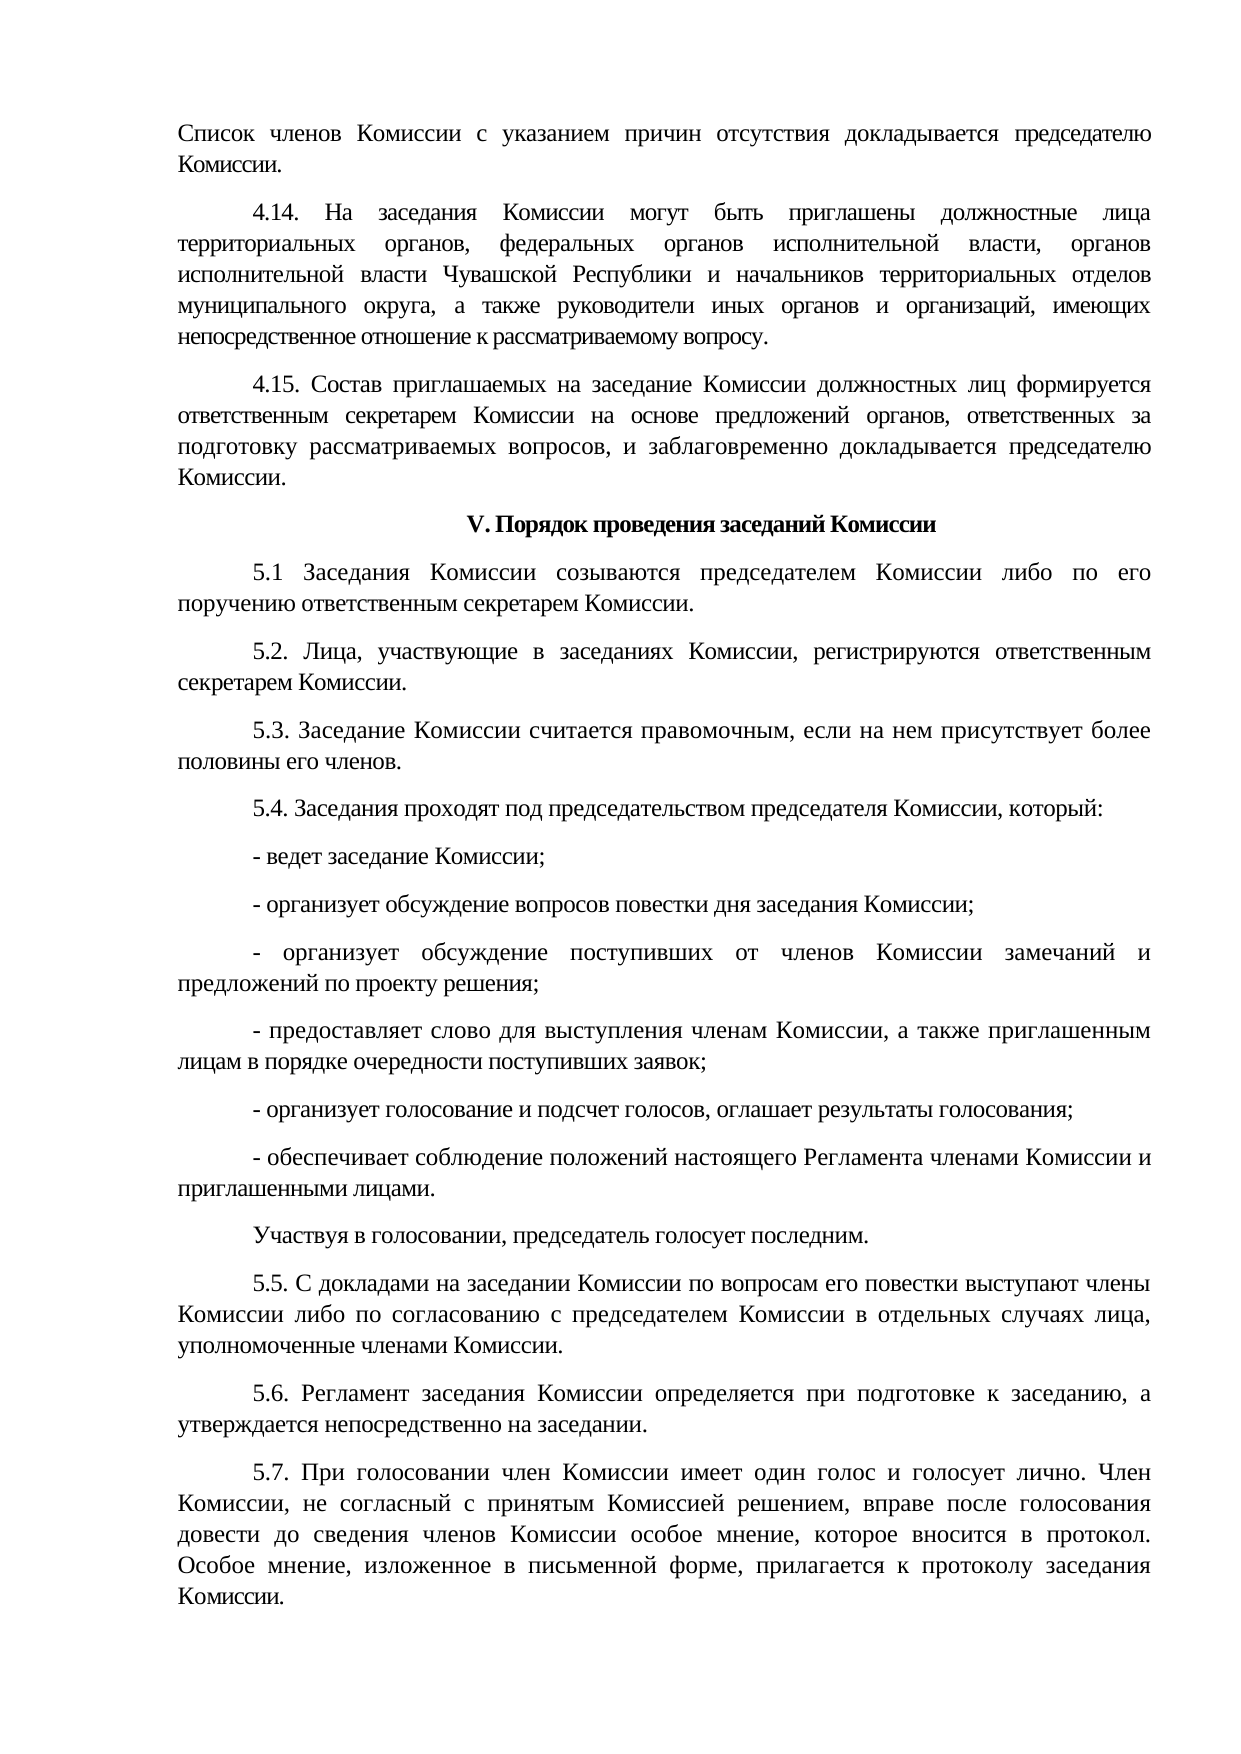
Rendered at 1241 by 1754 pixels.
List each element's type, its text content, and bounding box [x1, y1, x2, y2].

text V. Порядок проведения заседаний Комиссии [177, 509, 1152, 538]
text 5.1 Заседания Комиссии созываются председателем Комиссии либо по его поручению ответственным секретарем Комиссии. [177, 557, 1152, 617]
text 5.4. Заседания проходят под председательством председателя Комиссии, который: [177, 793, 1152, 822]
text 4.14. На заседания Комиссии могут быть приглашены должностные лица территориальных органов, федеральных органов исполнительной власти, органов исполнительной власти Чувашской Республики и начальников территориальных отделов муниципального округа, а также руководители иных органов и организаций, имеющих непосредственное отношение к рассматриваемому вопросу. [177, 197, 1152, 350]
text 5.2. Лица, участвующие в заседаниях Комиссии, регистрируются ответственным секретарем Комиссии. [177, 636, 1152, 696]
text 5.3. Заседание Комиссии считается правомочным, если на нем присутствует более половины его членов. [177, 715, 1152, 774]
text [177, 118, 1152, 178]
text - ведет заседание Комиссии; [177, 841, 1152, 870]
text 5.7. При голосовании член Комиссии имеет один голос и голосует лично. Член Комиссии, не согласный с принятым Комиссией решением, вправе после голосования довести до сведения членов Комиссии особое мнение, которое вносится в протокол. Особое мнение, изложенное в письменной форме, прилагается к протоколу заседания Комиссии. [177, 1457, 1152, 1610]
text - организует обсуждение поступивших от членов Комиссии замечаний и предложений по проекту решения; [177, 937, 1152, 996]
text 5.6. Регламент заседания Комиссии определяется при подготовке к заседанию, а утверждается непосредственно на заседании. [177, 1378, 1152, 1438]
text - обеспечивает соблюдение положений настоящего Регламента членами Комиссии и приглашенными лицами. [177, 1142, 1152, 1202]
text - организует обсуждение вопросов повестки дня заседания Комиссии; [177, 889, 1152, 918]
text 5.5. С докладами на заседании Комиссии по вопросам его повестки выступают члены Комиссии либо по согласованию с председателем Комиссии в отдельных случаях лица, уполномоченные членами Комиссии. [177, 1268, 1152, 1359]
text 4.15. Состав приглашаемых на заседание Комиссии должностных лиц формируется ответственным секретарем Комиссии на основе предложений органов, ответственных за подготовку рассматриваемых вопросов, и заблаговременно докладывается председателю Комиссии. [177, 369, 1152, 491]
text Участвуя в голосовании, председатель голосует последним. [177, 1221, 1152, 1249]
text - предоставляет слово для выступления членам Комиссии, а также приглашенным лицам в порядке очередности поступивших заявок; [177, 1015, 1152, 1075]
text - организует голосование и подсчет голосов, оглашает результаты голосования; [177, 1094, 1152, 1123]
